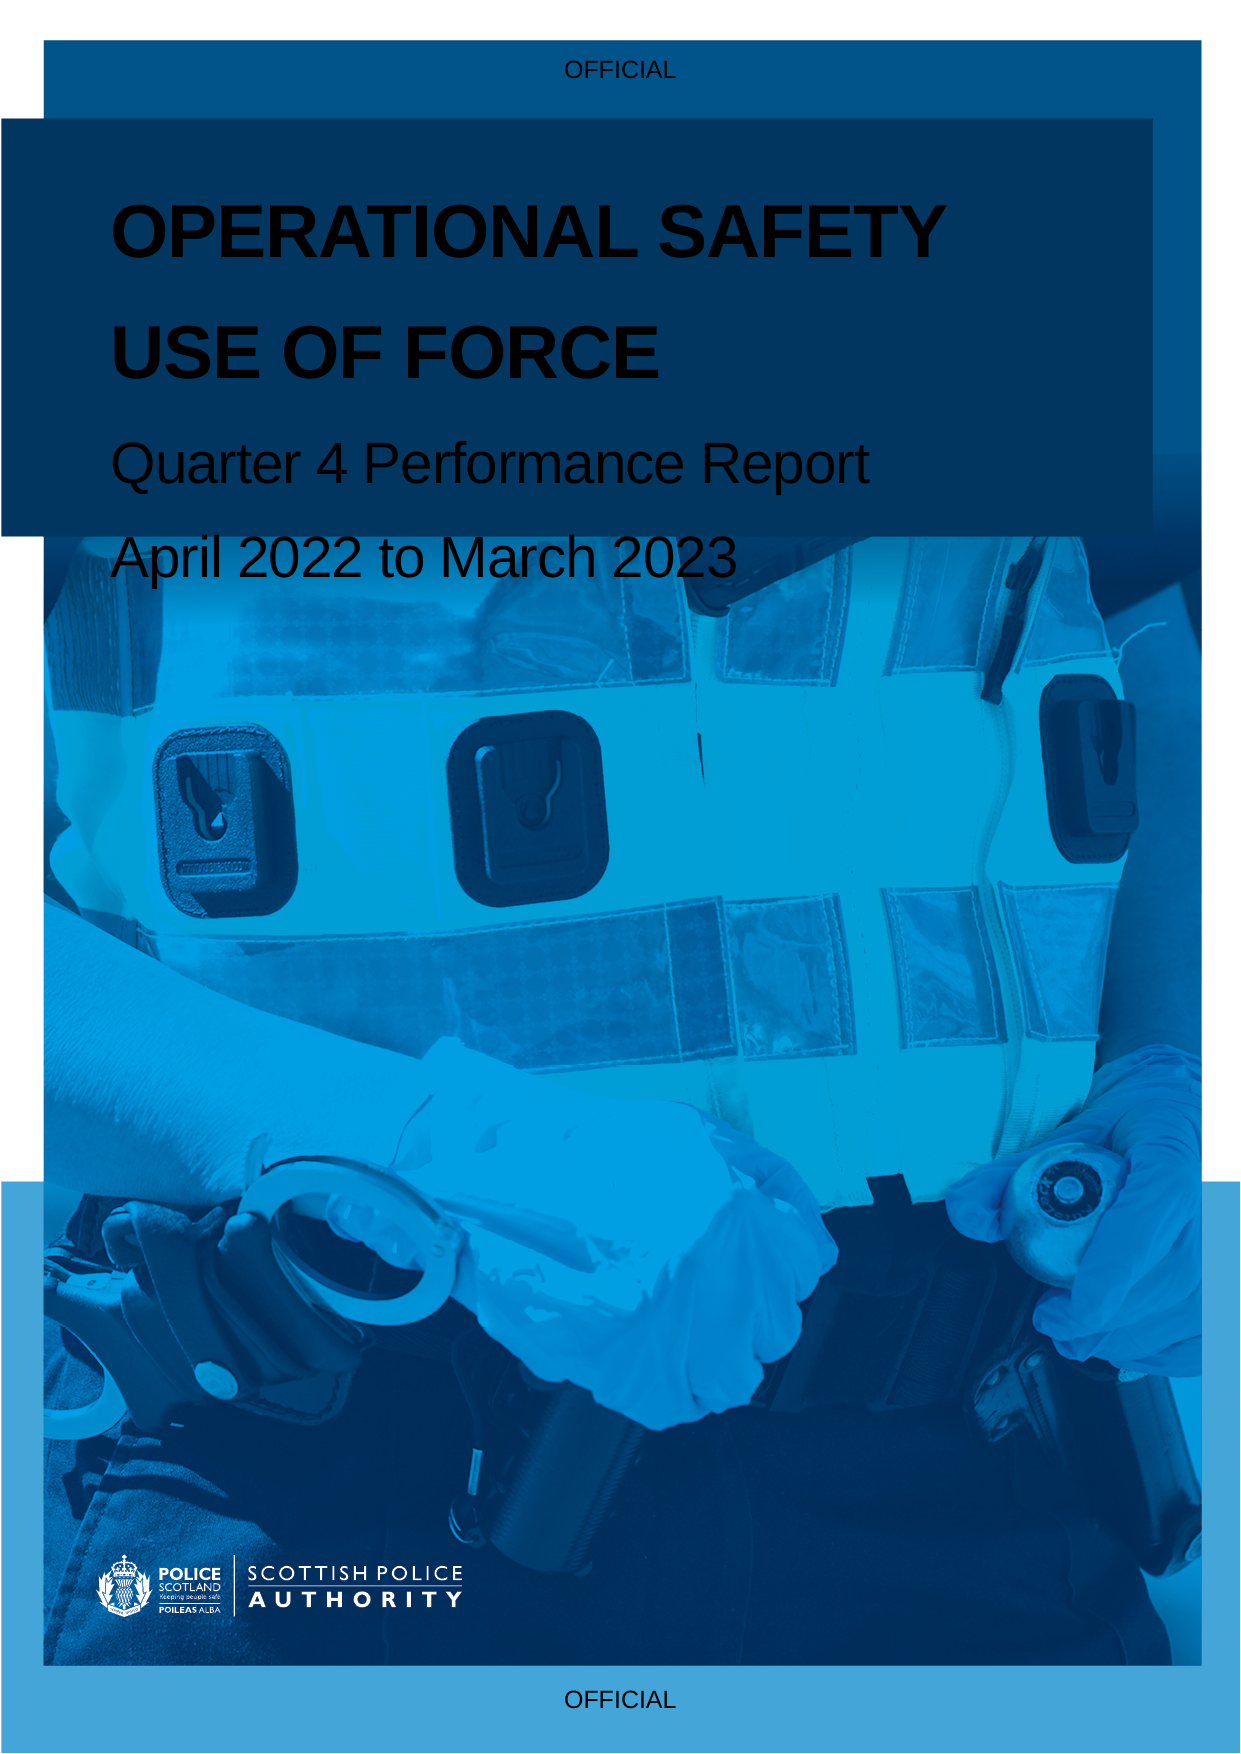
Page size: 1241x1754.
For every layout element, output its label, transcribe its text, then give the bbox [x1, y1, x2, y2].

title OPERATIONAL SAFETY [110, 187, 1165, 273]
title April 2022 to March 2023 [110, 522, 1165, 589]
title Quarter 4 Performance Report [110, 428, 1165, 496]
title USE OF FORCE [110, 308, 1165, 394]
picture [1, 0, 1241, 1753]
